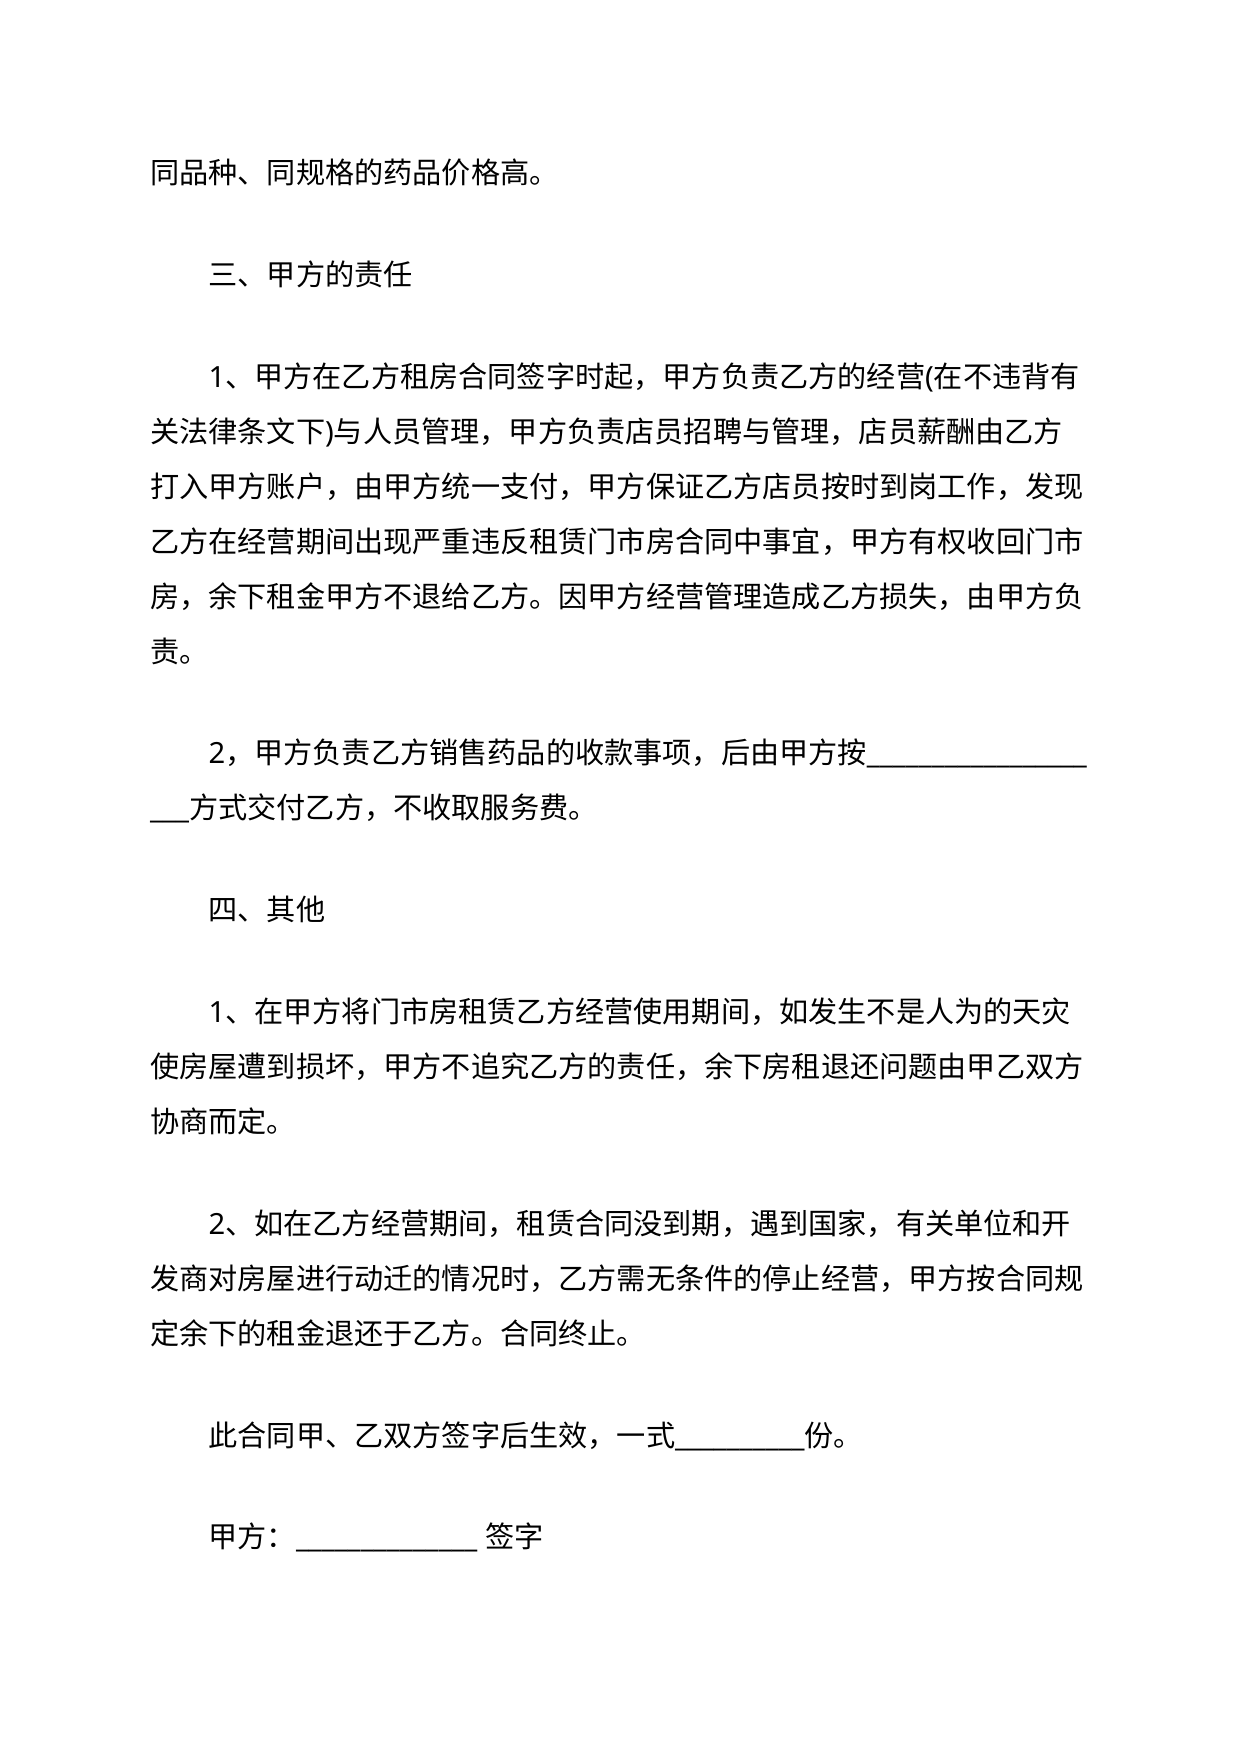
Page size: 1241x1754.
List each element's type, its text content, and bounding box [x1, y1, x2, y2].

text 此合同甲、乙双方签字后生效，一式__________份。 [150, 1412, 1090, 1454]
text 三、甲方的责任 [150, 252, 1090, 294]
text 四、其他 [150, 887, 1090, 929]
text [150, 150, 1090, 192]
text 1、在甲方将门市房租赁乙方经营使用期间，如发生不是人为的天灾使房屋遭到损坏，甲方不追究乙方的责任，余下房租退还问题由甲乙双方协商而定。 [150, 989, 1090, 1141]
text 甲方：______________ 签字 [150, 1514, 1090, 1556]
text 2，甲方负责乙方销售药品的收款事项，后由甲方按____________________方式交付乙方，不收取服务费。 [150, 730, 1090, 827]
text 1、甲方在乙方租房合同签字时起，甲方负责乙方的经营(在不违背有关法律条文下)与人员管理，甲方负责店员招聘与管理，店员薪酬由乙方打入甲方账户，由甲方统一支付，甲方保证乙方店员按时到岗工作，发现乙方在经营期间出现严重违反租赁门市房合同中事宜，甲方有权收回门市房，余下租金甲方不退给乙方。因甲方经营管理造成乙方损失，由甲方负责。 [150, 353, 1090, 671]
text 2、如在乙方经营期间，租赁合同没到期，遇到国家，有关单位和开发商对房屋进行动迁的情况时，乙方需无条件的停止经营，甲方按合同规定余下的租金退还于乙方。合同终止。 [150, 1200, 1090, 1353]
